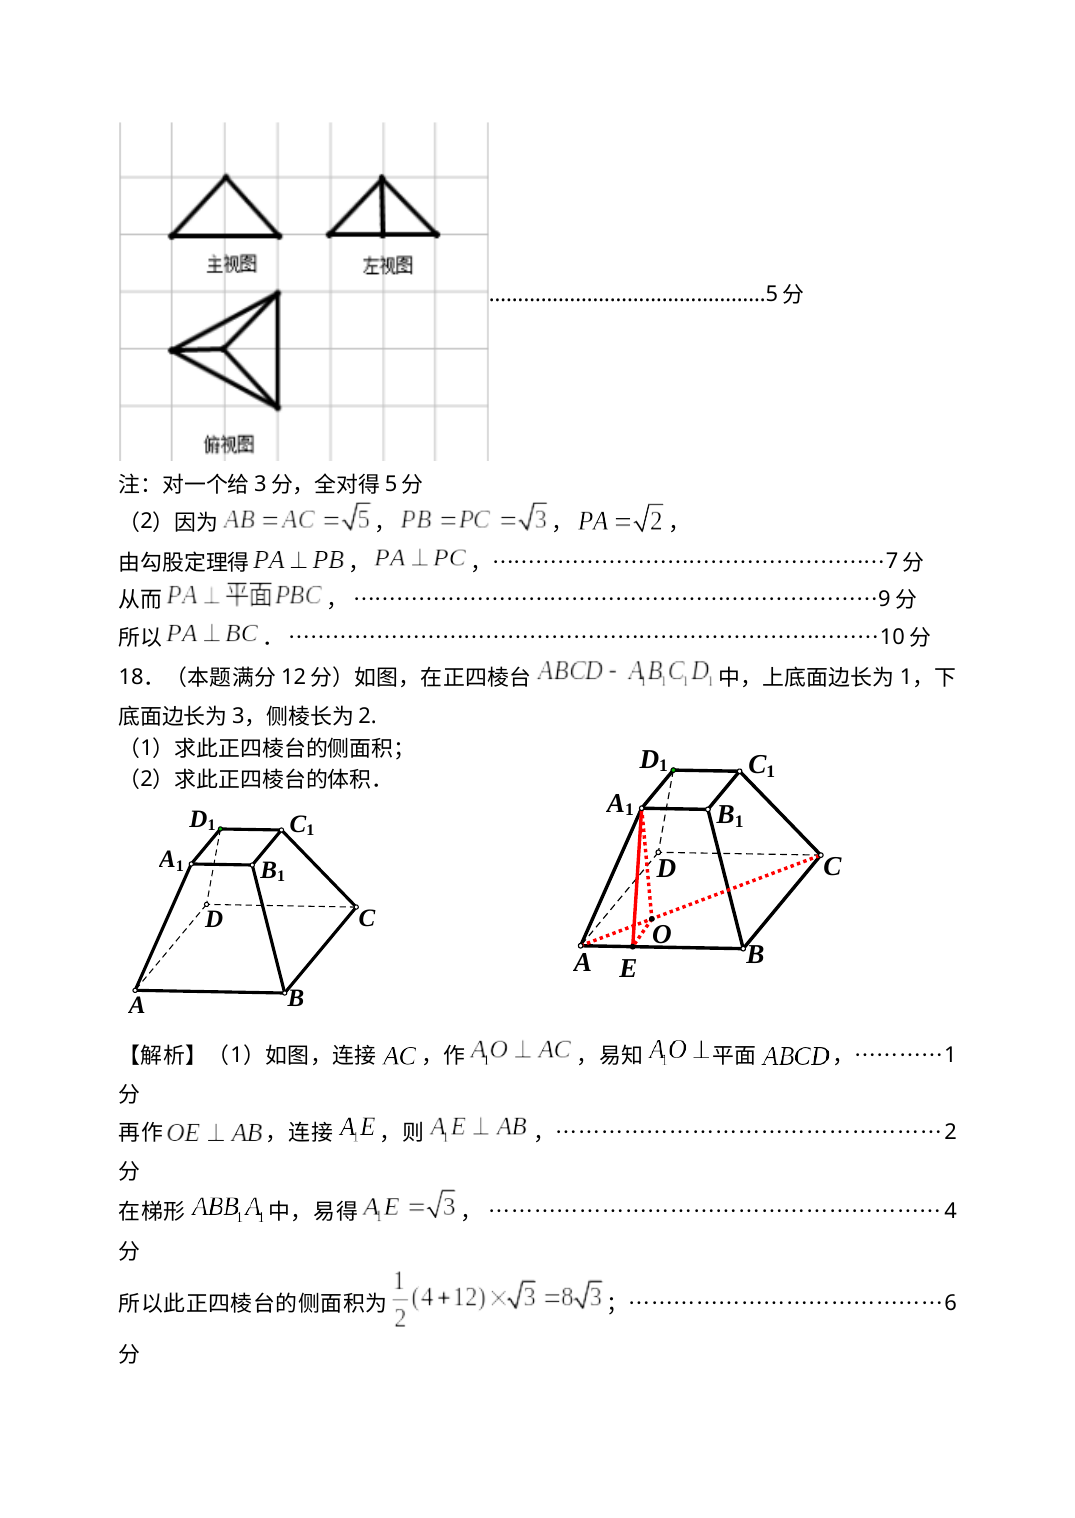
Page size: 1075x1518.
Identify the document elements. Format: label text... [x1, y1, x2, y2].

text 所以此正四棱台的侧面积为；……………………………………6分 [118, 1266, 957, 1369]
text （2）因为，，， [118, 498, 957, 542]
text 在梯形中，易得， ……………………………………………………4分 [118, 1185, 957, 1266]
text 再作，连接，则，……………………………………………2分 [118, 1108, 957, 1185]
text 从而， ………………………………………………………………9分 [118, 578, 957, 617]
text （1）求此正四棱台的侧面积； [118, 731, 957, 762]
text （2）求此正四棱台的体积． [118, 762, 957, 794]
text 由勾股定理得，，………………………………………………7分 [118, 542, 957, 578]
text 注：对一个给3分，全对得5分 [118, 467, 957, 498]
picture [118, 118, 489, 461]
text 【解析】（1）如图，连接，作，易知平面，…………1分 [118, 1031, 957, 1108]
text 18．（本题满分12分）如图，在正四棱台中，上底面边长为1，下底面边长为3，侧棱长为2. [118, 653, 957, 731]
text 所以． ………………………………………………………………………10分 [118, 617, 957, 653]
